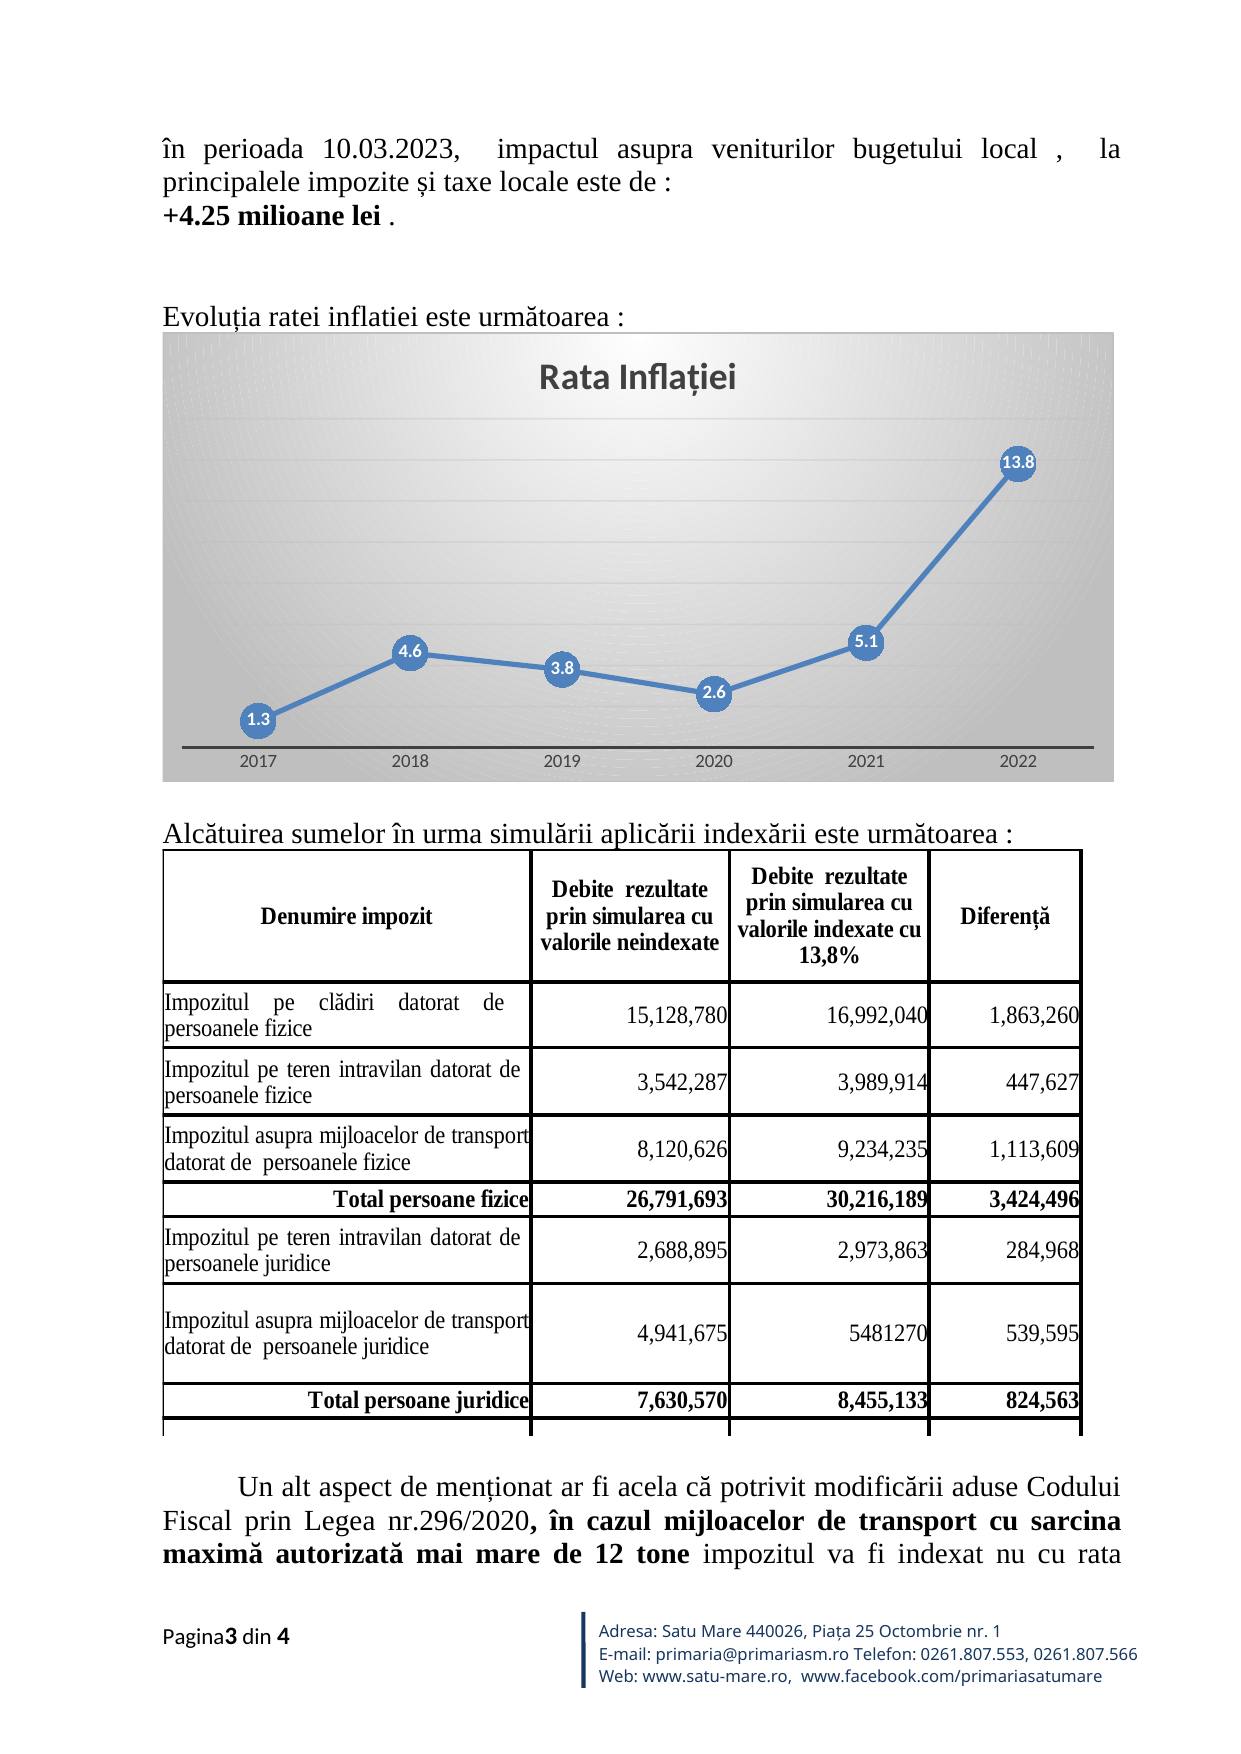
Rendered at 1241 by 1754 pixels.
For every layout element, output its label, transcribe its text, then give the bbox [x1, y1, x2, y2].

text +4.25 milioane lei . [162, 198, 1122, 232]
text Alcătuirea sumelor în urma simulării aplicării indexării este următoarea : [162, 816, 1122, 849]
text Evoluția ratei inflatiei este următoarea : [162, 299, 1122, 332]
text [162, 131, 1122, 198]
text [162, 1469, 1122, 1570]
